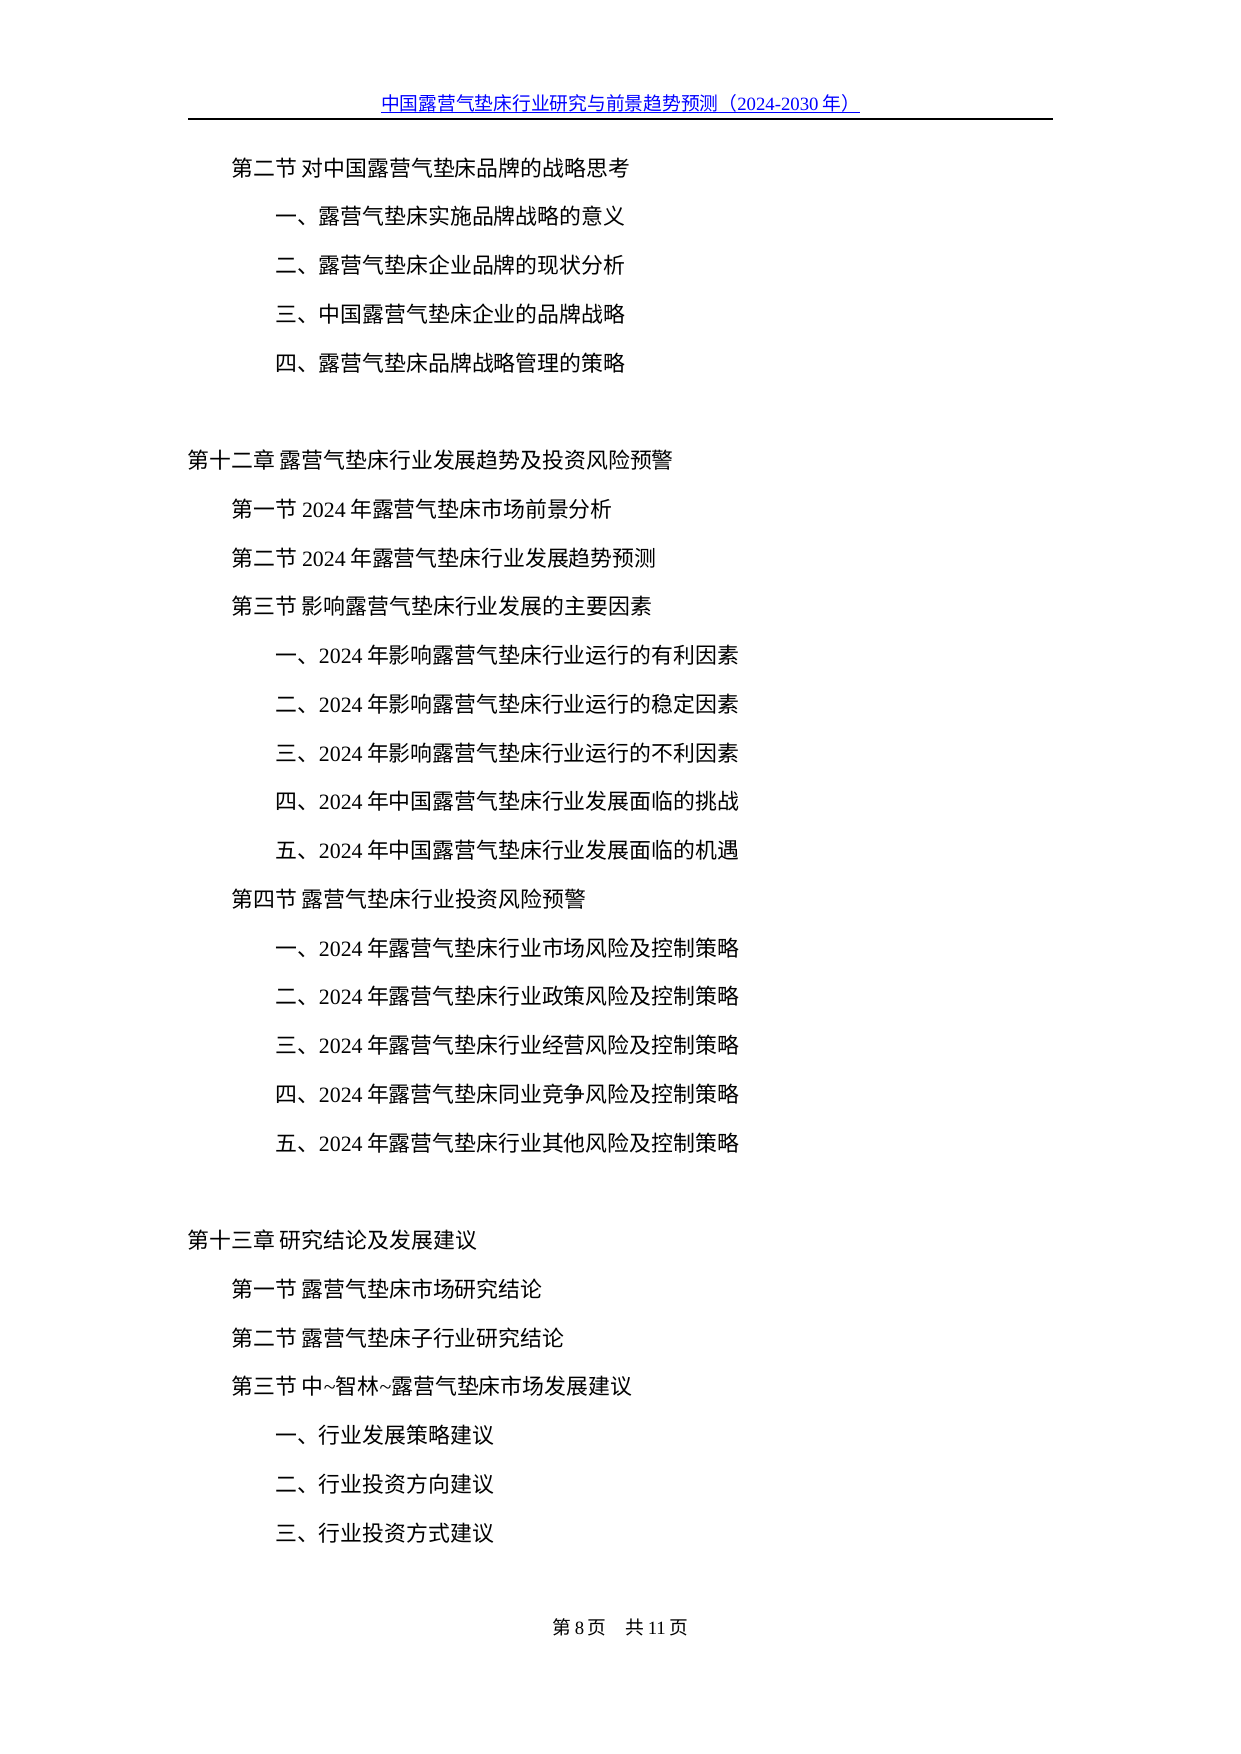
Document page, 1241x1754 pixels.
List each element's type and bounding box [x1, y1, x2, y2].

text [187, 150, 1053, 1548]
